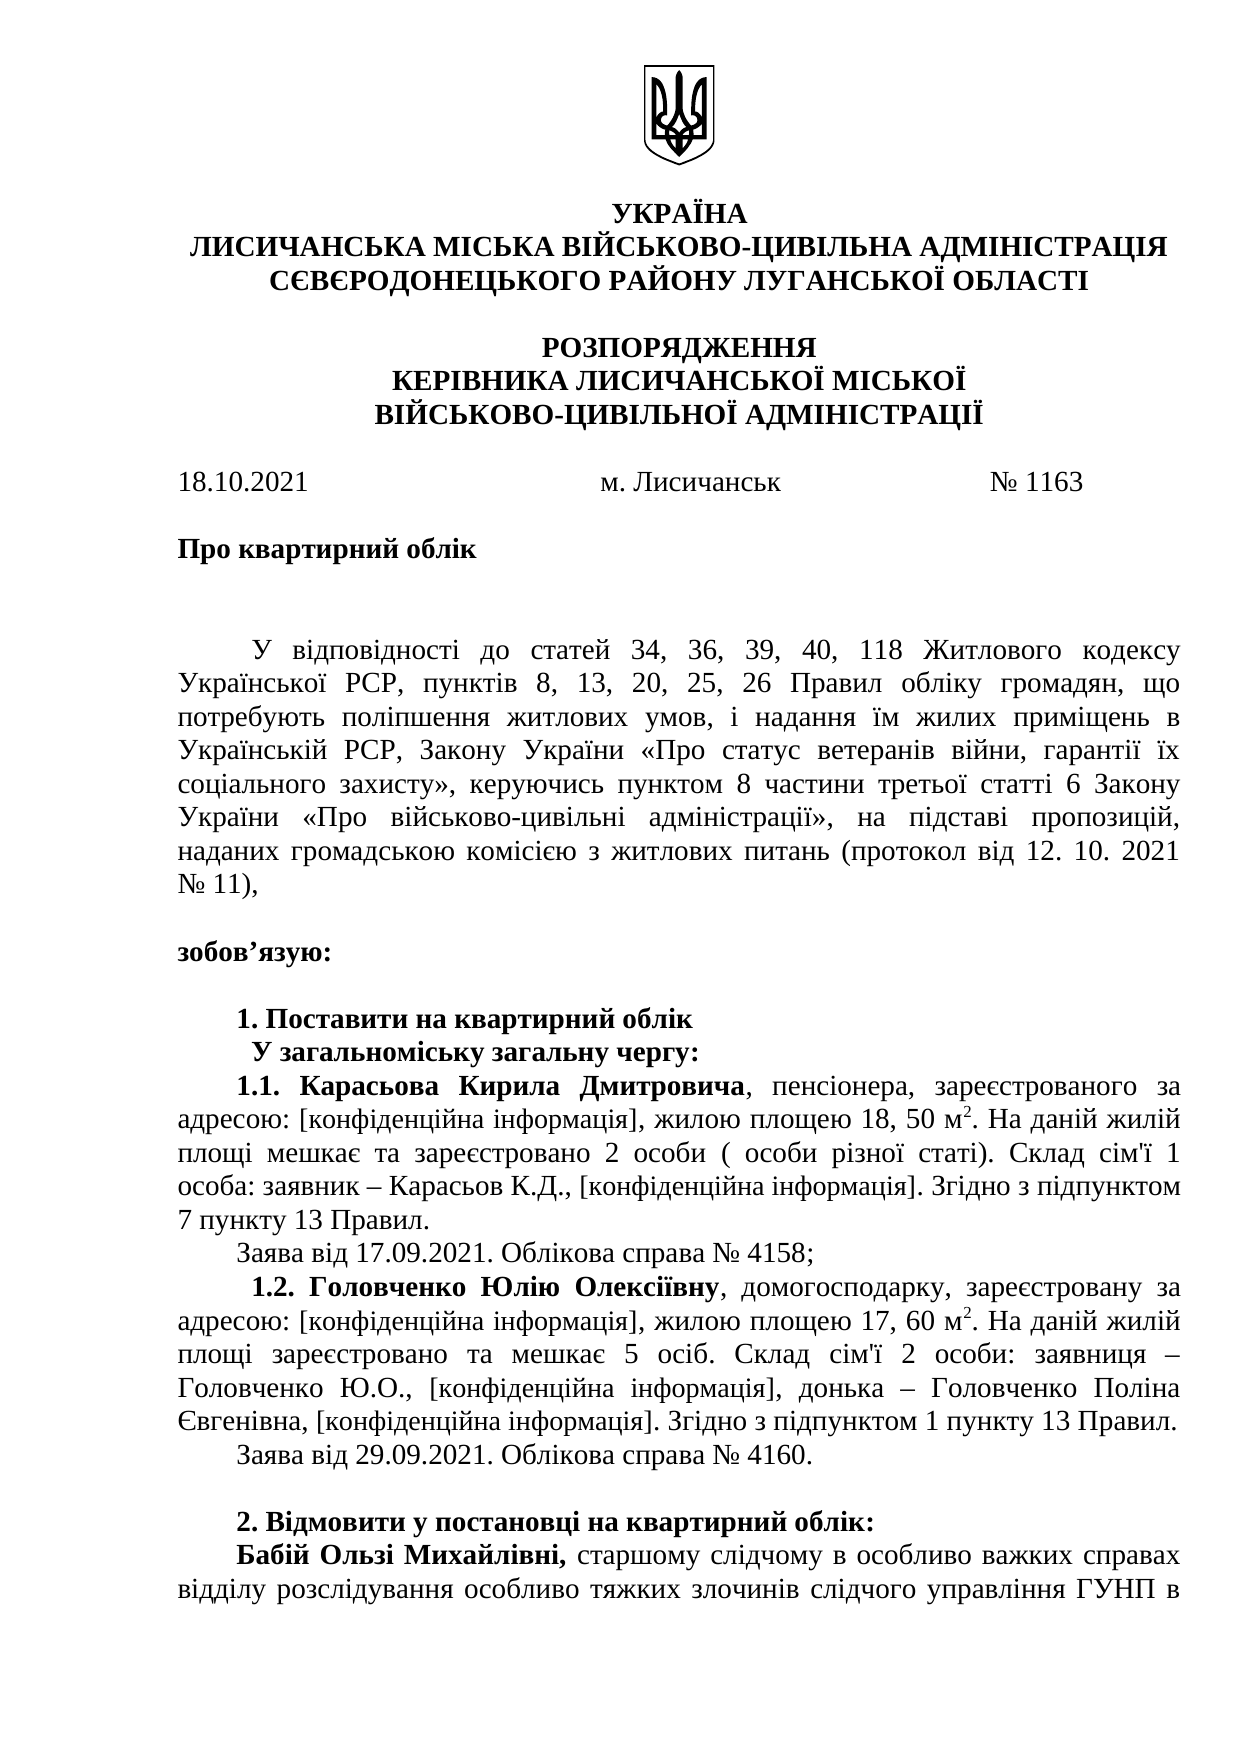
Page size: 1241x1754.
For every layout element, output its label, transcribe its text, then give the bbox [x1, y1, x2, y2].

text У загальноміську загальну чергу: [177, 1034, 1181, 1068]
text РОЗПОРЯДЖЕННЯ [177, 330, 1181, 363]
text ВІЙСЬКОВО-ЦИВІЛЬНОЇ АДМІНІСТРАЦІЇ [177, 397, 1181, 431]
text У відповідності до статей 34, 36, 39, 40, 118 Житлового кодексу Української РСР, пунктів 8, 13, 20, 25, 26 Правил обліку громадян, що потребують поліпшення житлових умов, і надання їм жилих приміщень в Українській РСР, Закону України «Про статус ветеранів війни, гарантії їх соціального захисту», керуючись пунктом 8 частини третьої статті 6 Закону України «Про військово-цивільні адміністрації», на підставі пропозицій, наданих громадською комісією з житлових питань (протокол від 12. 10. 2021 № 11), [177, 632, 1181, 900]
text Заява від 17.09.2021. Облікова справа № 4158; [177, 1236, 1181, 1269]
text 1. Поставити на квартирний облік [177, 1001, 1181, 1034]
text 18.10.2021 м. Лисичанськ № 1163 [177, 464, 1181, 498]
text 1.2. Головченко Юлію Олексіївну, домогосподарку, зареєстровану за адресою: [конфіденційна інформація], жилою площею 17, 60 м2. На даній жилій площі зареєстровано та мешкає 5 осіб. Склад сім'ї 2 особи: заявниця – Головченко Ю.О., [конфіденційна інформація], донька – Головченко Поліна Євгенівна, [конфіденційна інформація]. Згідно з підпунктом 1 пункту 13 Правил. [177, 1269, 1181, 1437]
text зобов’язую: [177, 934, 1181, 967]
text Про квартирний облік [177, 531, 1181, 565]
text УКРАЇНА [177, 196, 1181, 229]
text КЕРІВНИКА ЛИСИЧАНСЬКОЇ МІСЬКОЇ [177, 363, 1181, 397]
text Заява від 29.09.2021. Облікова справа № 4160. [177, 1437, 1181, 1470]
text 2. Відмовити у постановці на квартирний облік: [207, 1504, 1181, 1537]
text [177, 1537, 1181, 1604]
text СЄВЄРОДОНЕЦЬКОГО РАЙОНУ ЛУГАНСЬКОЇ ОБЛАСТІ [177, 263, 1181, 296]
text 1.1. Карасьова Кирила Дмитровича, пенсіонера, зареєстрованого за адресою: [конфіденційна інформація], жилою площею 18, 50 м2. На даній жилій площі мешкає та зареєстровано 2 особи ( особи різної статі). Склад сім'ї 1 особа: заявник – Карасьов К.Д., [конфіденційна інформація]. Згідно з підпунктом 7 пункту 13 Правил. [177, 1068, 1181, 1236]
text ЛИСИЧАНСЬКА МІСЬКА ВІЙСЬКОВО-ЦИВІЛЬНА АДМІНІСТРАЦІЯ [177, 229, 1181, 263]
